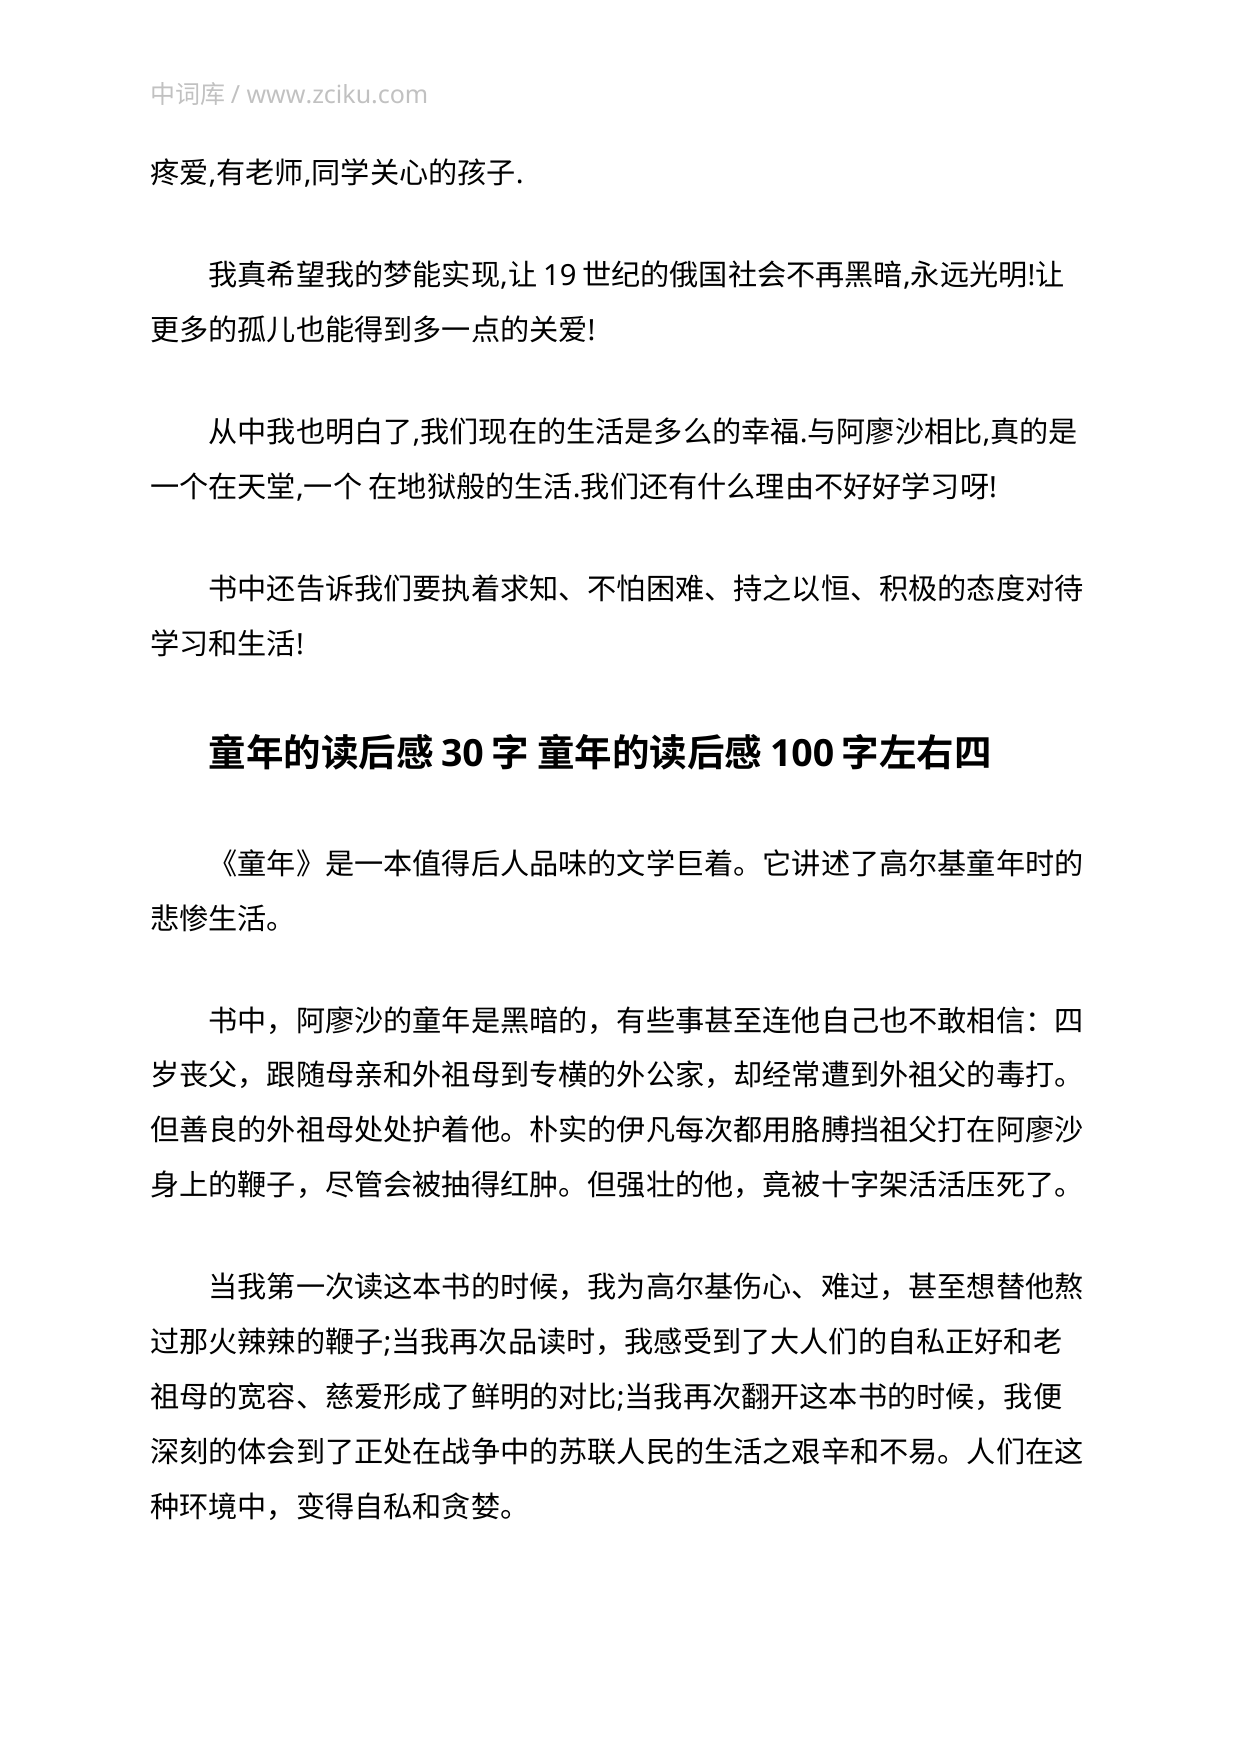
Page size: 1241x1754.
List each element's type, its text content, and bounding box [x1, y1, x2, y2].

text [150, 150, 1090, 192]
text 我真希望我的梦能实现,让19世纪的俄国社会不再黑暗,永远光明!让更多的孤儿也能得到多一点的关爱! [150, 252, 1090, 349]
text 童年的读后感30字 童年的读后感100字左右四 [150, 723, 1090, 777]
text 《童年》是一本值得后人品味的文学巨着。它讲述了高尔基童年时的悲惨生活。 [150, 840, 1090, 938]
text 当我第一次读这本书的时候，我为高尔基伤心、难过，甚至想替他熬过那火辣辣的鞭子;当我再次品读时，我感受到了大人们的自私正好和老祖母的宽容、慈爱形成了鲜明的对比;当我再次翻开这本书的时候，我便深刻的体会到了正处在战争中的苏联人民的生活之艰辛和不易。人们在这种环境中，变得自私和贪婪。 [150, 1263, 1090, 1526]
text 从中我也明白了,我们现在的生活是多么的幸福.与阿廖沙相比,真的是一个在天堂,一个 在地狱般的生活.我们还有什么理由不好好学习呀! [150, 409, 1090, 506]
text 书中还告诉我们要执着求知、不怕困难、持之以恒、积极的态度对待学习和生活! [150, 566, 1090, 663]
text 书中，阿廖沙的童年是黑暗的，有些事甚至连他自己也不敢相信：四岁丧父，跟随母亲和外祖母到专横的外公家，却经常遭到外祖父的毒打。但善良的外祖母处处护着他。朴实的伊凡每次都用胳膊挡祖父打在阿廖沙身上的鞭子，尽管会被抽得红肿。但强壮的他，竟被十字架活活压死了。 [150, 997, 1090, 1204]
